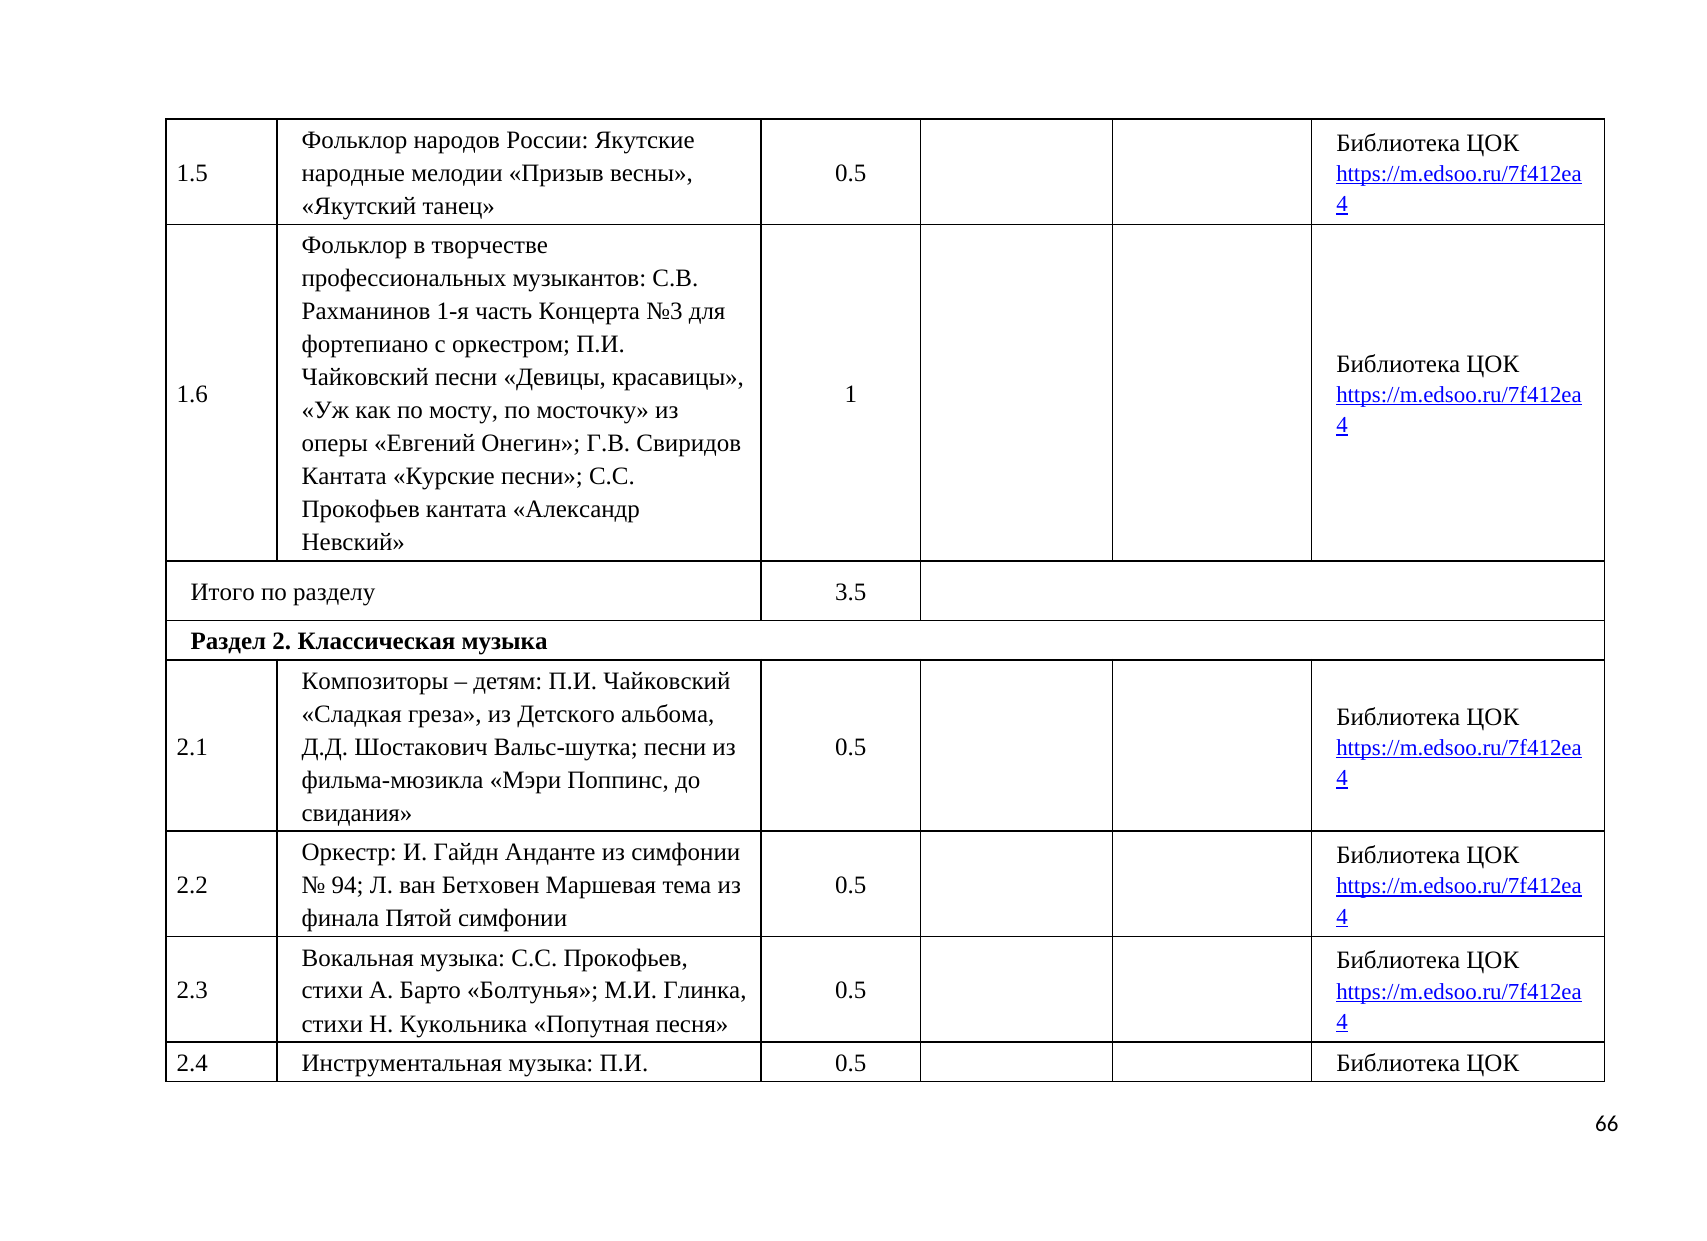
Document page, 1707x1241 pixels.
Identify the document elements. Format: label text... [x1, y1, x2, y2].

table_cell [1113, 120, 1311, 223]
table_cell Оркестр: И. Гайдн Анданте из симфонии № 94; Л. ван Бетховен Маршевая тема из финала Пятой симфонии [278, 832, 760, 936]
table_cell [921, 937, 1112, 1041]
table_cell Фольклор в творчестве профессиональных музыкантов: С.В. Рахманинов 1-я часть Концерта №3 для фортепиано с оркестром; П.И. Чайковский песни «Девицы, красавицы», «Уж как по мосту, по мосточку» из оперы «Евгений Онегин»; Г.В. Свиридов Кантата «Курские песни»; С.С. Прокофьев кантата «Александр Невский» [278, 225, 760, 560]
table_cell 0.5 [762, 120, 920, 223]
table_cell 2.2 [167, 832, 276, 936]
table_cell 0.5 [762, 937, 920, 1041]
table_cell Композиторы – детям: П.И. Чайковский «Сладкая греза», из Детского альбома, Д.Д. Шостакович Вальс-шутка; песни из фильма-мюзикла «Мэри Поппинс, до свидания» [278, 661, 760, 830]
table_cell Библиотека ЦОК https://m.edsoo.ru/7f412ea4 [1312, 832, 1604, 936]
table_cell Библиотека ЦОК https://m.edsoo.ru/7f412ea4 [1312, 661, 1604, 830]
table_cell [1312, 1043, 1604, 1081]
table_cell [921, 661, 1112, 830]
table_cell [1113, 1043, 1311, 1081]
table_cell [1312, 225, 1604, 560]
table_cell 0.5 [762, 661, 920, 830]
table_cell Раздел 2. Классическая музыка [167, 621, 1604, 659]
table_cell 0.5 [762, 832, 920, 936]
table_cell Вокальная музыка: С.С. Прокофьев, стихи А. Барто «Болтунья»; М.И. Глинка, стихи Н. Кукольника «Попутная песня» [278, 937, 760, 1041]
table_cell 1 [762, 225, 920, 560]
table_cell Библиотека ЦОК https://m.edsoo.ru/7f412ea4 [1312, 937, 1604, 1041]
table_cell Фольклор народов России: Якутские народные мелодии «Призыв весны», «Якутский танец» [278, 120, 760, 223]
table_cell 2.4 [167, 1043, 276, 1081]
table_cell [1312, 120, 1604, 223]
table_cell 2.3 [167, 937, 276, 1041]
table_cell [1113, 661, 1311, 830]
table_cell 1.6 [167, 225, 276, 560]
table_cell Итого по разделу [167, 562, 760, 619]
table_cell [921, 562, 1604, 619]
table_cell [1113, 225, 1311, 560]
table_cell 0.5 [762, 1043, 920, 1081]
table_cell [1113, 832, 1311, 936]
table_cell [278, 1043, 760, 1081]
table_cell [921, 225, 1112, 560]
table_cell 3.5 [762, 562, 920, 619]
table_cell 1.5 [167, 120, 276, 223]
table_cell 2.1 [167, 661, 276, 830]
table_cell [1113, 937, 1311, 1041]
table_cell [921, 120, 1112, 223]
table_cell [921, 1043, 1112, 1081]
table_cell [921, 832, 1112, 936]
